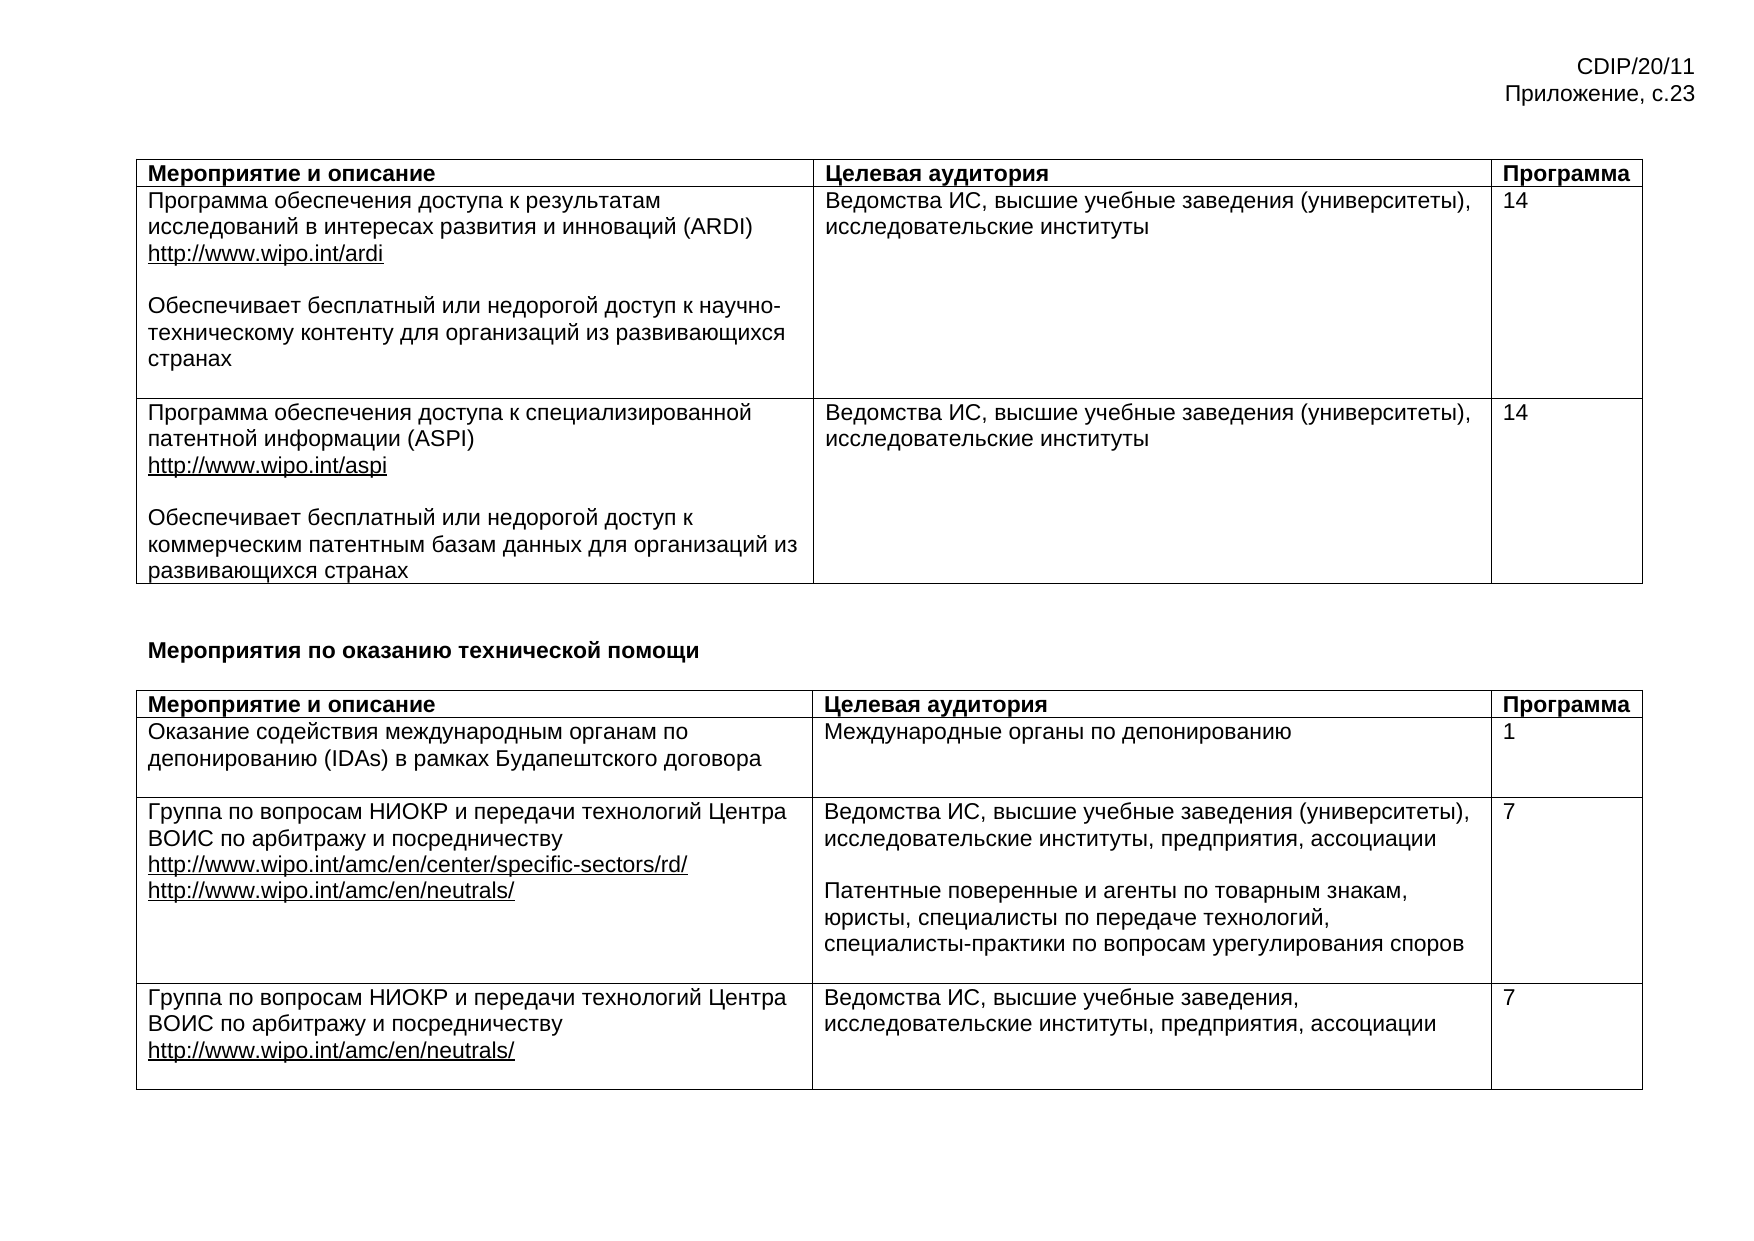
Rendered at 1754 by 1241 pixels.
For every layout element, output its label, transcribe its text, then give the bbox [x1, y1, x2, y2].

table_header Целевая аудитория [814, 160, 1491, 186]
text Мероприятия по оказанию технической помощи [148, 637, 1695, 663]
table_cell 7 [1492, 984, 1642, 1089]
table_cell Программа обеспечения доступа к результатам исследований в интересах развития и инноваций (ARDI) http://www.wipo.int/ardi Обеспечивает бесплатный или недорогой доступ к научно-техническому контенту для организаций из развивающихся странах [137, 187, 813, 398]
table_header Мероприятие и описание [137, 691, 812, 717]
table_header Целевая аудитория [813, 691, 1491, 717]
table_cell Группа по вопросам НИОКР и передачи технологий Центра ВОИС по арбитражу и посредничеству http://www.wipo.int/amc/en/center/specific-sectors/rd/ http://www.wipo.int/amc/en/neutrals/ [137, 798, 812, 983]
table_cell Ведомства ИС, высшие учебные заведения (университеты), исследовательские институты, предприятия, ассоциации Патентные поверенные и агенты по товарным знакам, юристы, специалисты по передаче технологий, специалисты-практики по вопросам урегулирования споров [813, 798, 1491, 983]
table_cell 14 [1492, 187, 1642, 398]
table_cell Международные органы по депонированию [813, 718, 1491, 797]
table_header Мероприятие и описание [137, 160, 813, 186]
table_cell Оказание содействия международным органам по депонированию (IDAs) в рамках Будапештского договора [137, 718, 812, 797]
table_cell Группа по вопросам НИОКР и передачи технологий Центра ВОИС по арбитражу и посредничеству http://www.wipo.int/amc/en/neutrals/ [137, 984, 812, 1089]
table_cell Ведомства ИС, высшие учебные заведения, исследовательские институты, предприятия, ассоциации [813, 984, 1491, 1089]
table_header Программа [1492, 691, 1642, 717]
table_cell 1 [1492, 718, 1642, 797]
table_cell Программа обеспечения доступа к специализированной патентной информации (ASPI) http://www.wipo.int/aspi Обеспечивает бесплатный или недорогой доступ к коммерческим патентным базам данных для организаций из развивающихся странах [137, 399, 813, 583]
table_cell 7 [1492, 798, 1642, 983]
table_cell Ведомства ИС, высшие учебные заведения (университеты), исследовательские институты [814, 187, 1491, 398]
table_header Программа [1492, 160, 1642, 186]
table_cell Ведомства ИС, высшие учебные заведения (университеты), исследовательские институты [814, 399, 1491, 583]
table_cell 14 [1492, 399, 1642, 583]
